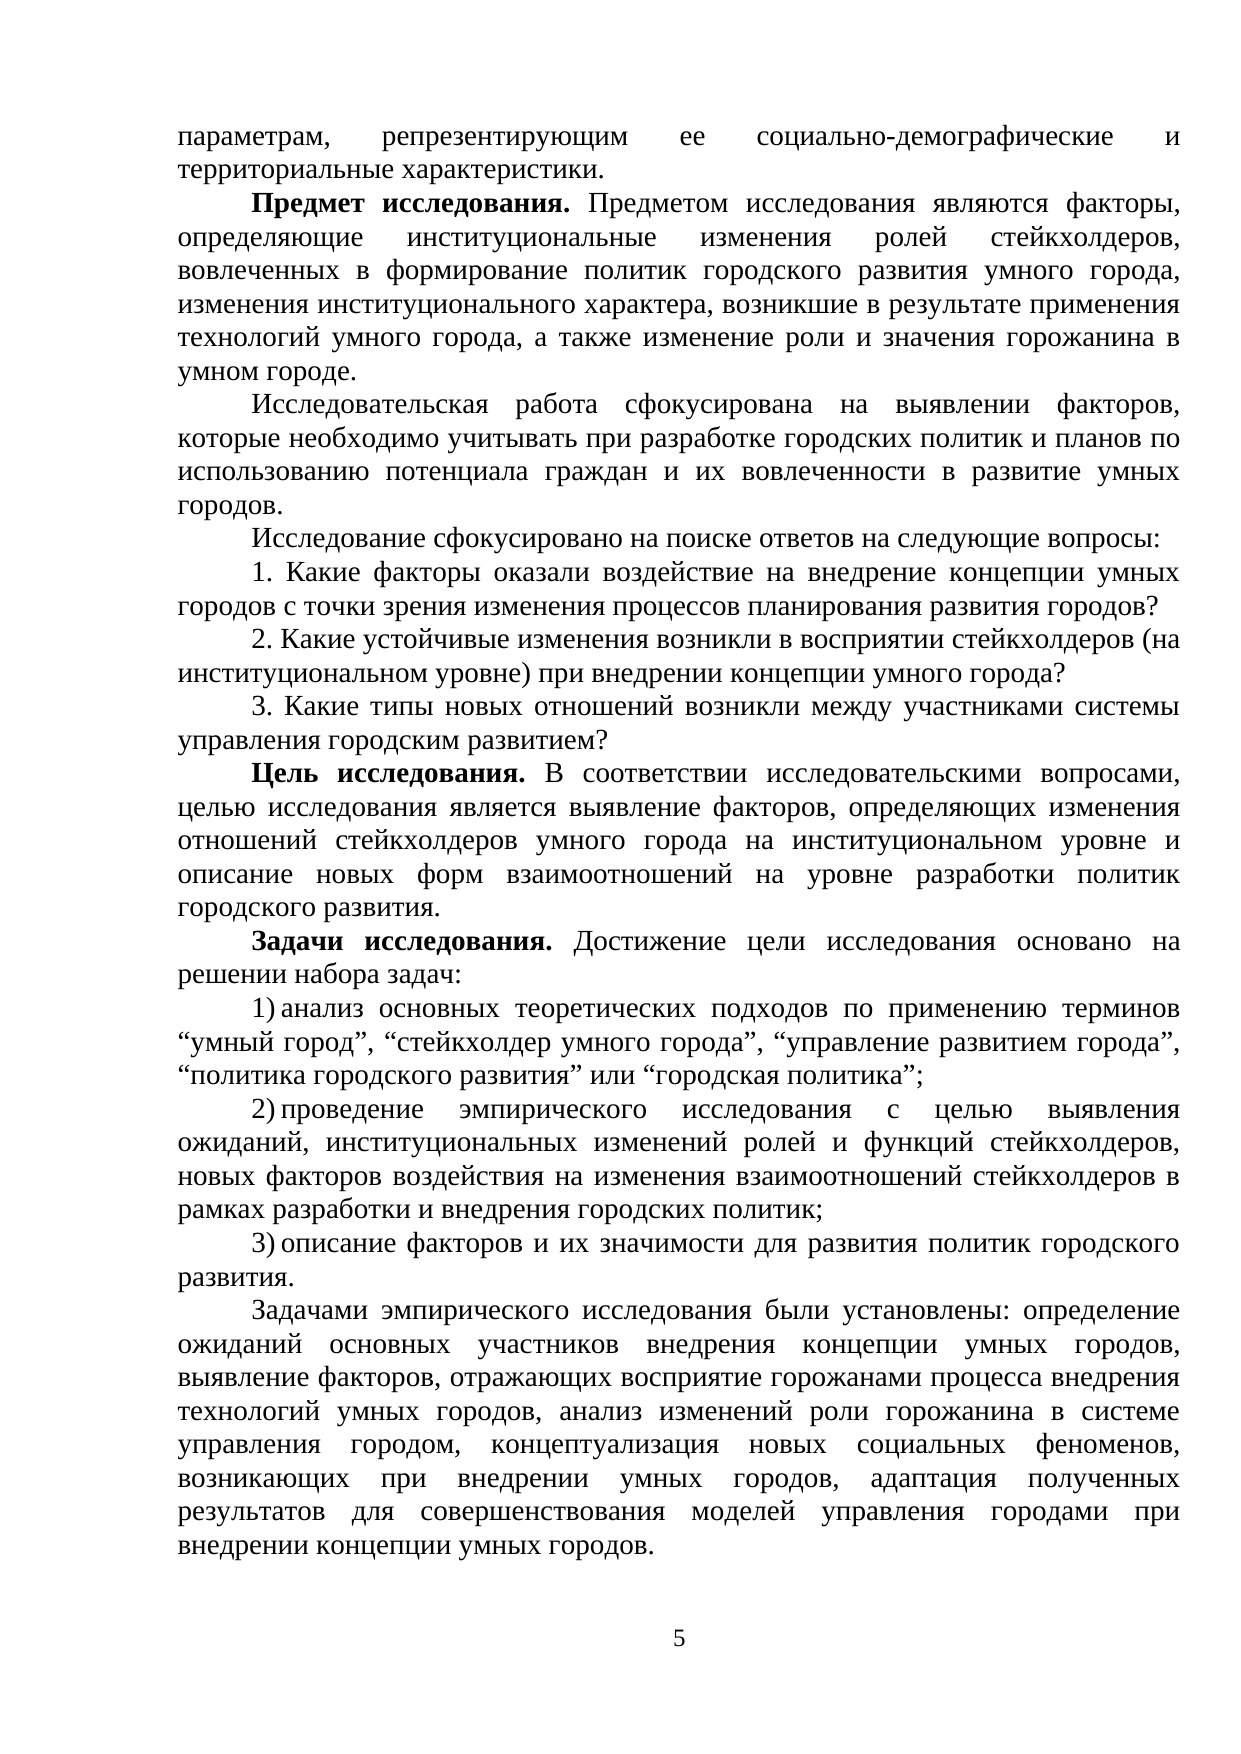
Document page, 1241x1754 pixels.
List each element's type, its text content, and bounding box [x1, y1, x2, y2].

text Задачами эмпирического исследования были установлены: определение ожиданий основных участников внедрения концепции умных городов, выявление факторов, отражающих восприятие горожанами процесса внедрения технологий умных городов, анализ изменений роли горожанина в системе управления городом, концептуализация новых социальных феноменов, возникающих при внедрении умных городов, адаптация полученных результатов для совершенствования моделей управления городами при внедрении концепции умных городов. [177, 1292, 1181, 1561]
list проведение эмпирического исследования с целью выявления ожиданий, институциональных изменений ролей и функций стейкхолдеров, новых факторов воздействия на изменения взаимоотношений стейкхолдеров в рамках разработки и внедрения городских политик; [177, 1091, 1181, 1225]
text Исследование сфокусировано на поиске ответов на следующие вопросы: [177, 521, 1181, 554]
text 2. Какие устойчивые изменения возникли в восприятии стейкхолдеров (на институциональном уровне) при внедрении концепции умного города? [177, 621, 1181, 688]
text 1. Какие факторы оказали воздействие на внедрение концепции умных городов с точки зрения изменения процессов планирования развития городов? [177, 554, 1181, 621]
list анализ основных теоретических подходов по применению терминов “умный город”, “стейкхолдер умного города”, “управление развитием города”, “политика городского развития” или “городская политика”; [177, 990, 1181, 1091]
text Цель исследования. В соответствии исследовательскими вопросами, целью исследования является выявление факторов, определяющих изменения отношений стейкхолдеров умного города на институциональном уровне и описание новых форм взаимоотношений на уровне разработки политик городского развития. [177, 755, 1181, 923]
text 3. Какие типы новых отношений возникли между участниками системы управления городским развитием? [177, 688, 1181, 755]
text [177, 118, 1181, 185]
text Предмет исследования. Предметом исследования являются факторы, определяющие институциональные изменения ролей стейкхолдеров, вовлеченных в формирование политик городского развития умного города, изменения институционального характера, возникшие в результате применения технологий умного города, а также изменение роли и значения горожанина в умном городе. [177, 185, 1181, 386]
list описание факторов и их значимости для развития политик городского развития. [177, 1225, 1181, 1292]
text Задачи исследования. Достижение цели исследования основано на решении набора задач: [177, 923, 1181, 990]
text Исследовательская работа сфокусирована на выявлении факторов, которые необходимо учитывать при разработке городских политик и планов по использованию потенциала граждан и их вовлеченности в развитие умных городов. [177, 386, 1181, 521]
